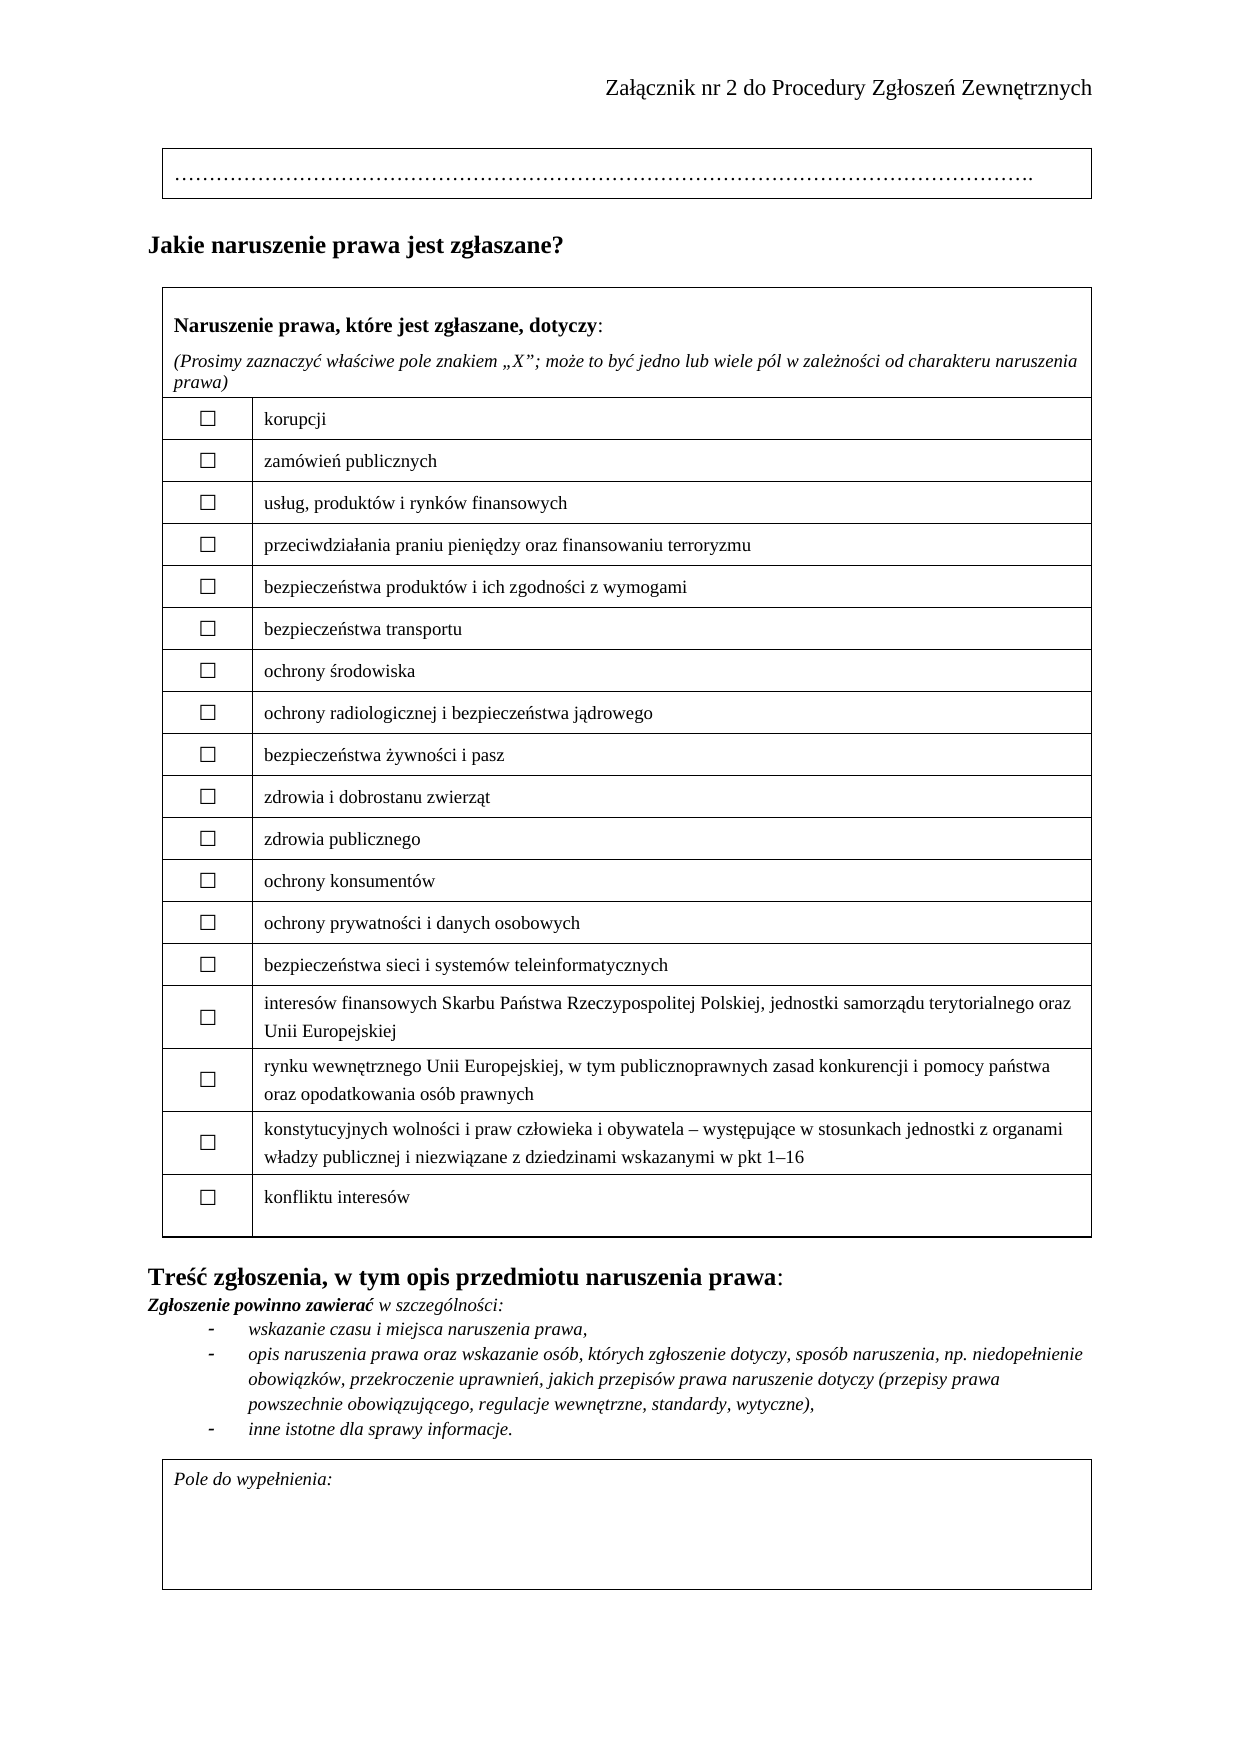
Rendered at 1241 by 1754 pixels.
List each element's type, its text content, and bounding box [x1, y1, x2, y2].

table_header Naruszenie prawa, które jest zgłaszane, dotyczy: [163, 288, 1091, 346]
subtitle Jakie naruszenie prawa jest zgłaszane? [148, 230, 1093, 258]
table_cell konfliktu interesów [253, 1175, 1091, 1236]
table_cell ochrony radiologicznej i bezpieczeństwa jądrowego [253, 692, 1091, 733]
table_cell ochrony konsumentów [253, 860, 1091, 901]
table_cell usług, produktów i rynków finansowych [253, 482, 1091, 523]
table_cell zdrowia publicznego [253, 818, 1091, 859]
table_cell bezpieczeństwa sieci i systemów teleinformatycznych [253, 944, 1091, 985]
table_cell (Prosimy zaznaczyć właściwe pole znakiem „X”; może to być jedno lub wiele pól w zależności od charakteru naruszenia prawa) [163, 346, 1091, 397]
table_cell bezpieczeństwa transportu [253, 608, 1091, 649]
table_cell interesów finansowych Skarbu Państwa Rzeczypospolitej Polskiej, jednostki samorządu terytorialnego oraz Unii Europejskiej [253, 986, 1091, 1048]
table_cell konstytucyjnych wolności i praw człowieka i obywatela – występujące w stosunkach jednostki z organami władzy publicznej i niezwiązane z dziedzinami wskazanymi w pkt 1–16 [253, 1112, 1091, 1174]
table_cell zdrowia i dobrostanu zwierząt [253, 776, 1091, 817]
text Zgłoszenie powinno zawierać w szczególności: [148, 1293, 1093, 1315]
table_cell zamówień publicznych [253, 440, 1091, 481]
table_cell rynku wewnętrznego Unii Europejskiej, w tym publicznoprawnych zasad konkurencji i pomocy państwa oraz opodatkowania osób prawnych [253, 1049, 1091, 1111]
list opis naruszenia prawa oraz wskazanie osób, których zgłoszenie dotyczy, sposób naruszenia, np. niedopełnienie obowiązków, przekroczenie uprawnień, jakich przepisów prawa naruszenie dotyczy (przepisy prawa powszechnie obowiązującego, regulacje wewnętrzne, standardy, wytyczne), [207, 1343, 1093, 1414]
table_cell bezpieczeństwa żywności i pasz [253, 734, 1091, 775]
list inne istotne dla sprawy informacje. [207, 1417, 1093, 1439]
list wskazanie czasu i miejsca naruszenia prawa, [207, 1318, 1093, 1340]
table_cell ochrony środowiska [253, 650, 1091, 691]
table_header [163, 149, 1091, 198]
table_cell ochrony prywatności i danych osobowych [253, 902, 1091, 943]
table_cell bezpieczeństwa produktów i ich zgodności z wymogami [253, 566, 1091, 607]
subtitle Treść zgłoszenia, w tym opis przedmiotu naruszenia prawa: [148, 1262, 1093, 1291]
table_header Pole do wypełnienia: [163, 1460, 1091, 1589]
table_cell korupcji [253, 398, 1091, 439]
table_cell przeciwdziałania praniu pieniędzy oraz finansowaniu terroryzmu [253, 524, 1091, 565]
